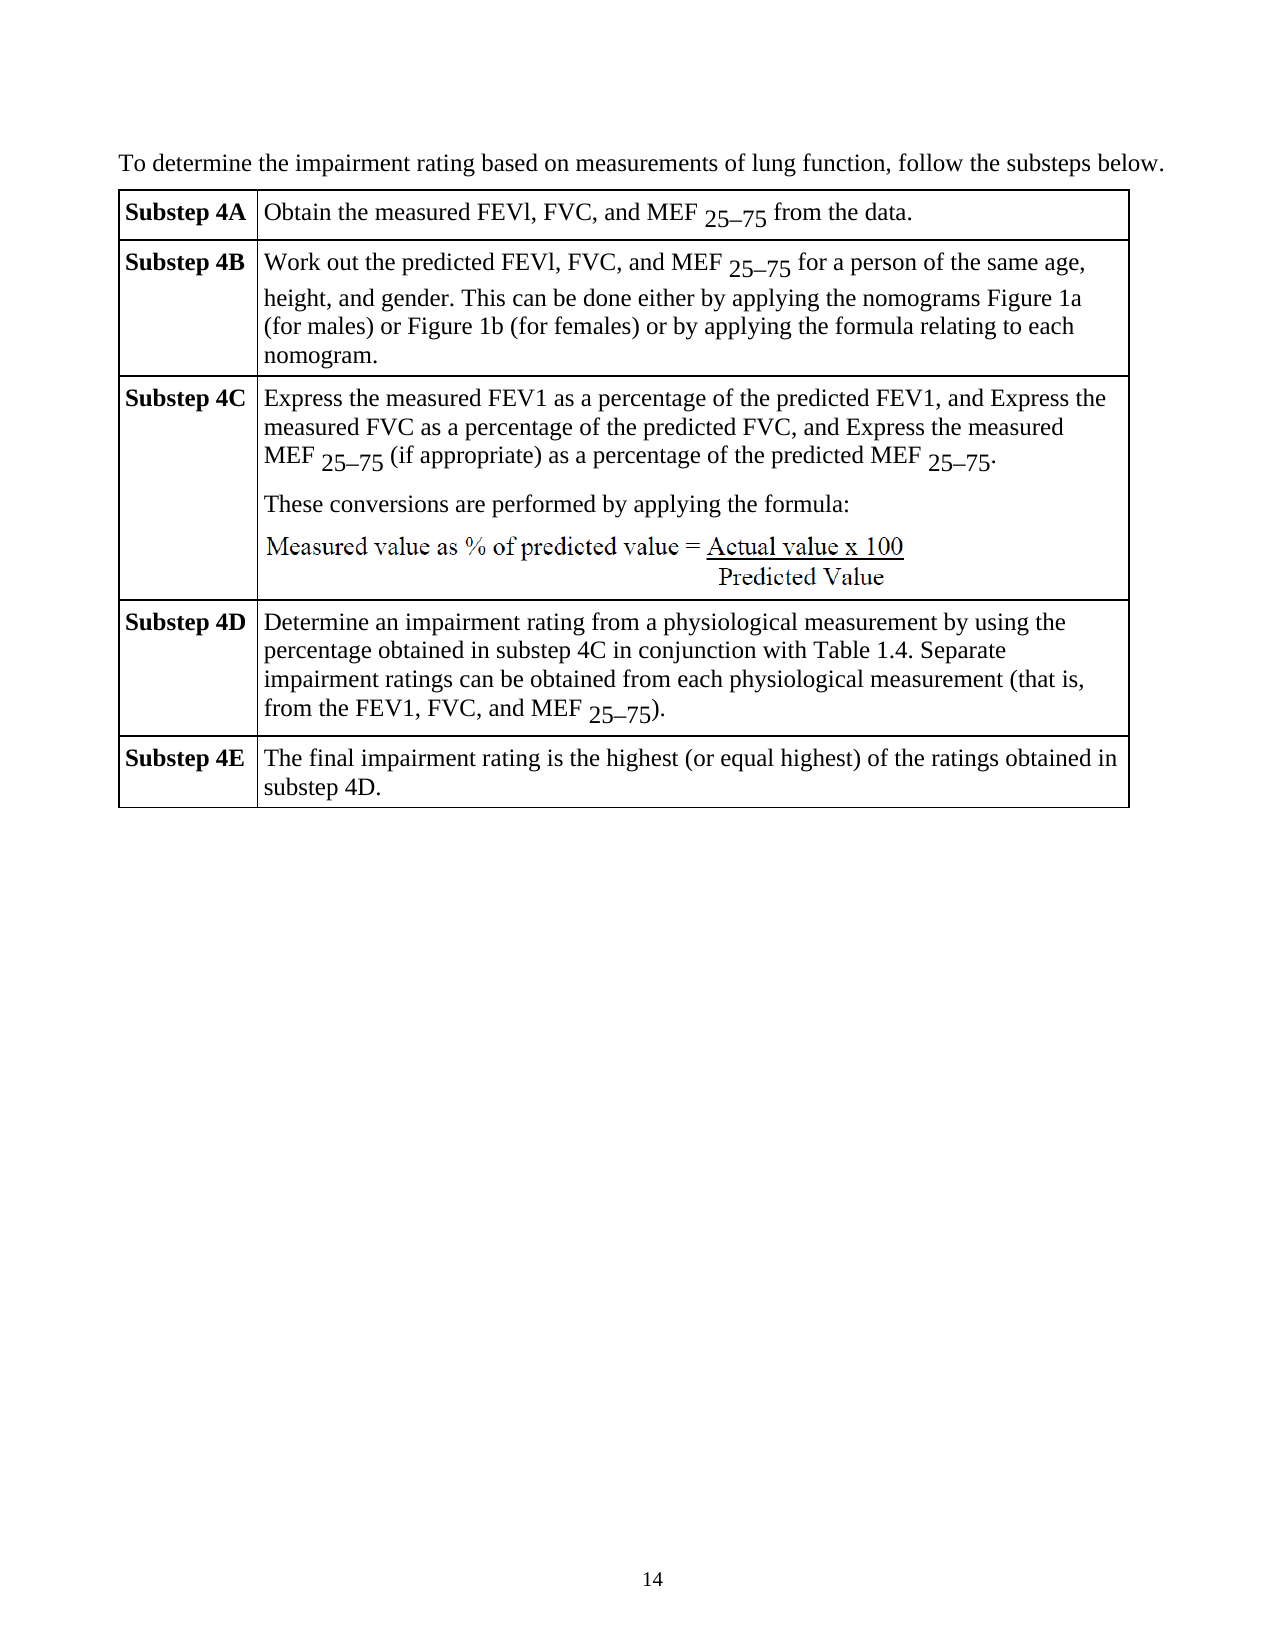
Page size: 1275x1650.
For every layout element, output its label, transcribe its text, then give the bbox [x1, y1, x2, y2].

picture [263, 523, 915, 593]
table_header Substep 4A [120, 191, 257, 239]
table_cell Substep 4E [120, 737, 257, 807]
table_header Obtain the measured FEVl, FVC, and MEF 25–75 from the data. [258, 191, 1128, 239]
table_cell Substep 4B [120, 241, 257, 375]
table_cell Determine an impairment rating from a physiological measurement by using the percentage obtained in substep 4C in conjunction with Table 1.4. Separate impairment ratings can be obtained from each physiological measurement (that is, from the FEV1, FVC, and MEF 25–75). [258, 601, 1128, 735]
table_cell The final impairment rating is the highest (or equal highest) of the ratings obtained in substep 4D. [258, 737, 1128, 807]
table_cell Express the measured FEV1 as a percentage of the predicted FEV1, and Express the measured FVC as a percentage of the predicted FVC, and Express the measured MEF 25–75 (if appropriate) as a percentage of the predicted MEF 25–75. These conversions are performed by applying the formula: [258, 377, 1128, 599]
table_cell Substep 4D [120, 601, 257, 735]
table_cell Work out the predicted FEVl, FVC, and MEF 25–75 for a person of the same age, height, and gender. This can be done either by applying the nomograms Figure 1a (for males) or Figure 1b (for females) or by applying the formula relating to each nomogram. [258, 241, 1128, 375]
table_cell Substep 4C [120, 377, 257, 599]
text To determine the impairment rating based on measurements of lung function, follow the substeps below. [118, 148, 1186, 176]
